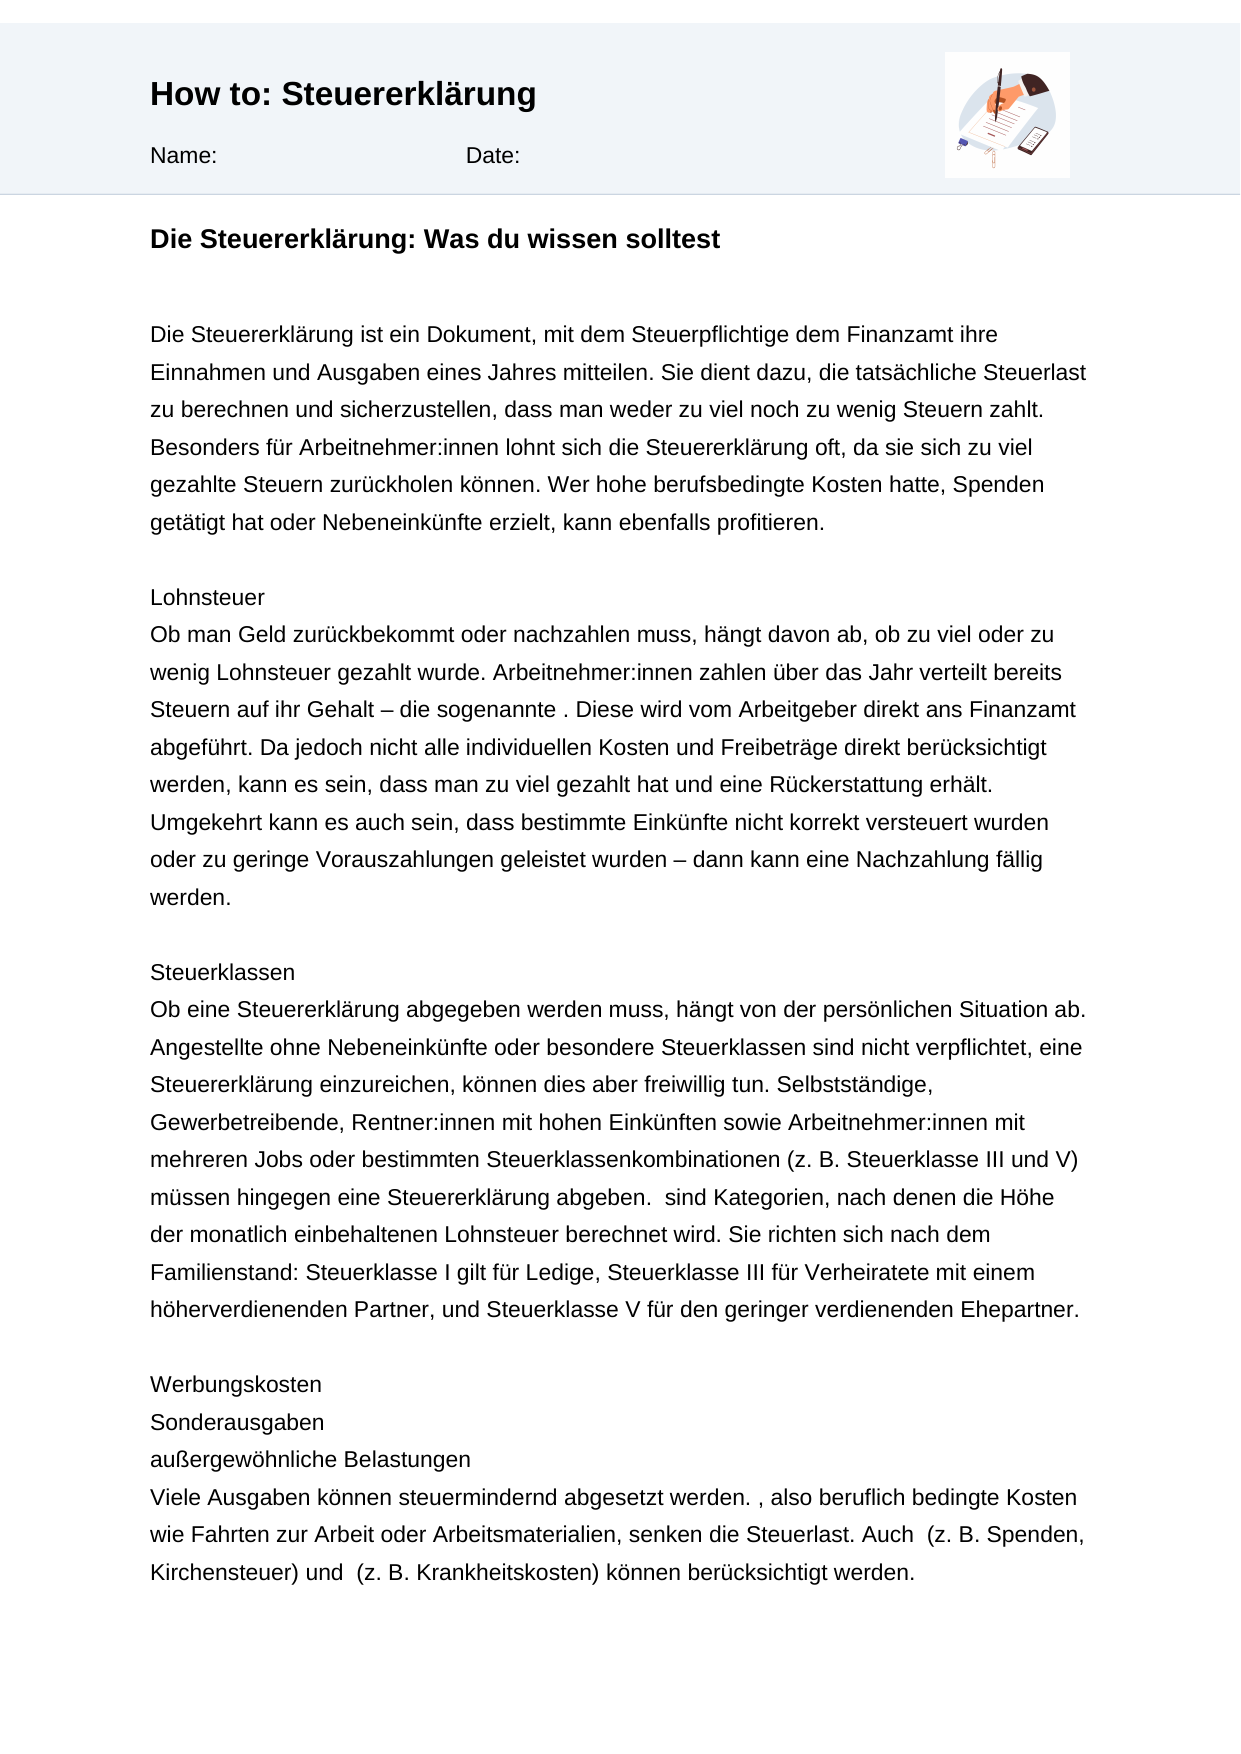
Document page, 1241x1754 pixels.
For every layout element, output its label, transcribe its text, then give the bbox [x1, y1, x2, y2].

text Sonderausgaben [150, 1400, 1090, 1438]
text Viele Ausgaben können steuermindernd abgesetzt werden. , also beruflich bedingte Kosten wie Fahrten zur Arbeit oder Arbeitsmaterialien, senken die Steuerlast. Auch (z. B. Spenden, Kirchensteuer) und (z. B. Krankheitskosten) können berücksichtigt werden. [150, 1475, 1090, 1588]
text Steuerklassen [150, 950, 1090, 988]
text außergewöhnliche Belastungen [150, 1438, 1090, 1475]
text Ob man Geld zurückbekommt oder nachzahlen muss, hängt davon ab, ob zu viel oder zu wenig Lohnsteuer gezahlt wurde. Arbeitnehmer:innen zahlen über das Jahr verteilt bereits Steuern auf ihr Gehalt – die sogenannte . Diese wird vom Arbeitgeber direkt ans Finanzamt abgeführt. Da jedoch nicht alle individuellen Kosten und Freibeträge direkt berücksichtigt werden, kann es sein, dass man zu viel gezahlt hat und eine Rückerstattung erhält. Umgekehrt kann es auch sein, dass bestimmte Einkünfte nicht korrekt versteuert wurden oder zu geringe Vorauszahlungen geleistet wurden – dann kann eine Nachzahlung fällig werden. [150, 613, 1090, 913]
text Ob eine Steuererklärung abgegeben werden muss, hängt von der persönlichen Situation ab. Angestellte ohne Nebeneinkünfte oder besondere Steuerklassen sind nicht verpflichtet, eine Steuererklärung einzureichen, können dies aber freiwillig tun. Selbstständige, Gewerbetreibende, Rentner:innen mit hohen Einkünften sowie Arbeitnehmer:innen mit mehreren Jobs oder bestimmten Steuerklassenkombinationen (z. B. Steuerklasse III und V) müssen hingegen eine Steuererklärung abgeben. sind Kategorien, nach denen die Höhe der monatlich einbehaltenen Lohnsteuer berechnet wird. Sie richten sich nach dem Familienstand: Steuerklasse I gilt für Ledige, Steuerklasse III für Verheiratete mit einem höherverdienenden Partner, und Steuerklasse V für den geringer verdienenden Ehepartner. [150, 988, 1090, 1325]
subtitle Die Steuererklärung: Was du wissen solltest [150, 223, 1090, 254]
text Lohnsteuer [150, 575, 1090, 613]
text Die Steuererklärung ist ein Dokument, mit dem Steuerpflichtige dem Finanzamt ihre Einnahmen und Ausgaben eines Jahres mitteilen. Sie dient dazu, die tatsächliche Steuerlast zu berechnen und sicherzustellen, dass man weder zu viel noch zu wenig Steuern zahlt. Besonders für Arbeitnehmer:innen lohnt sich die Steuererklärung oft, da sie sich zu viel gezahlte Steuern zurückholen können. Wer hohe berufsbedingte Kosten hatte, Spenden getätigt hat oder Nebeneinkünfte erzielt, kann ebenfalls profitieren. [150, 313, 1090, 538]
picture [0, 23, 1241, 195]
text Werbungskosten [150, 1363, 1090, 1400]
